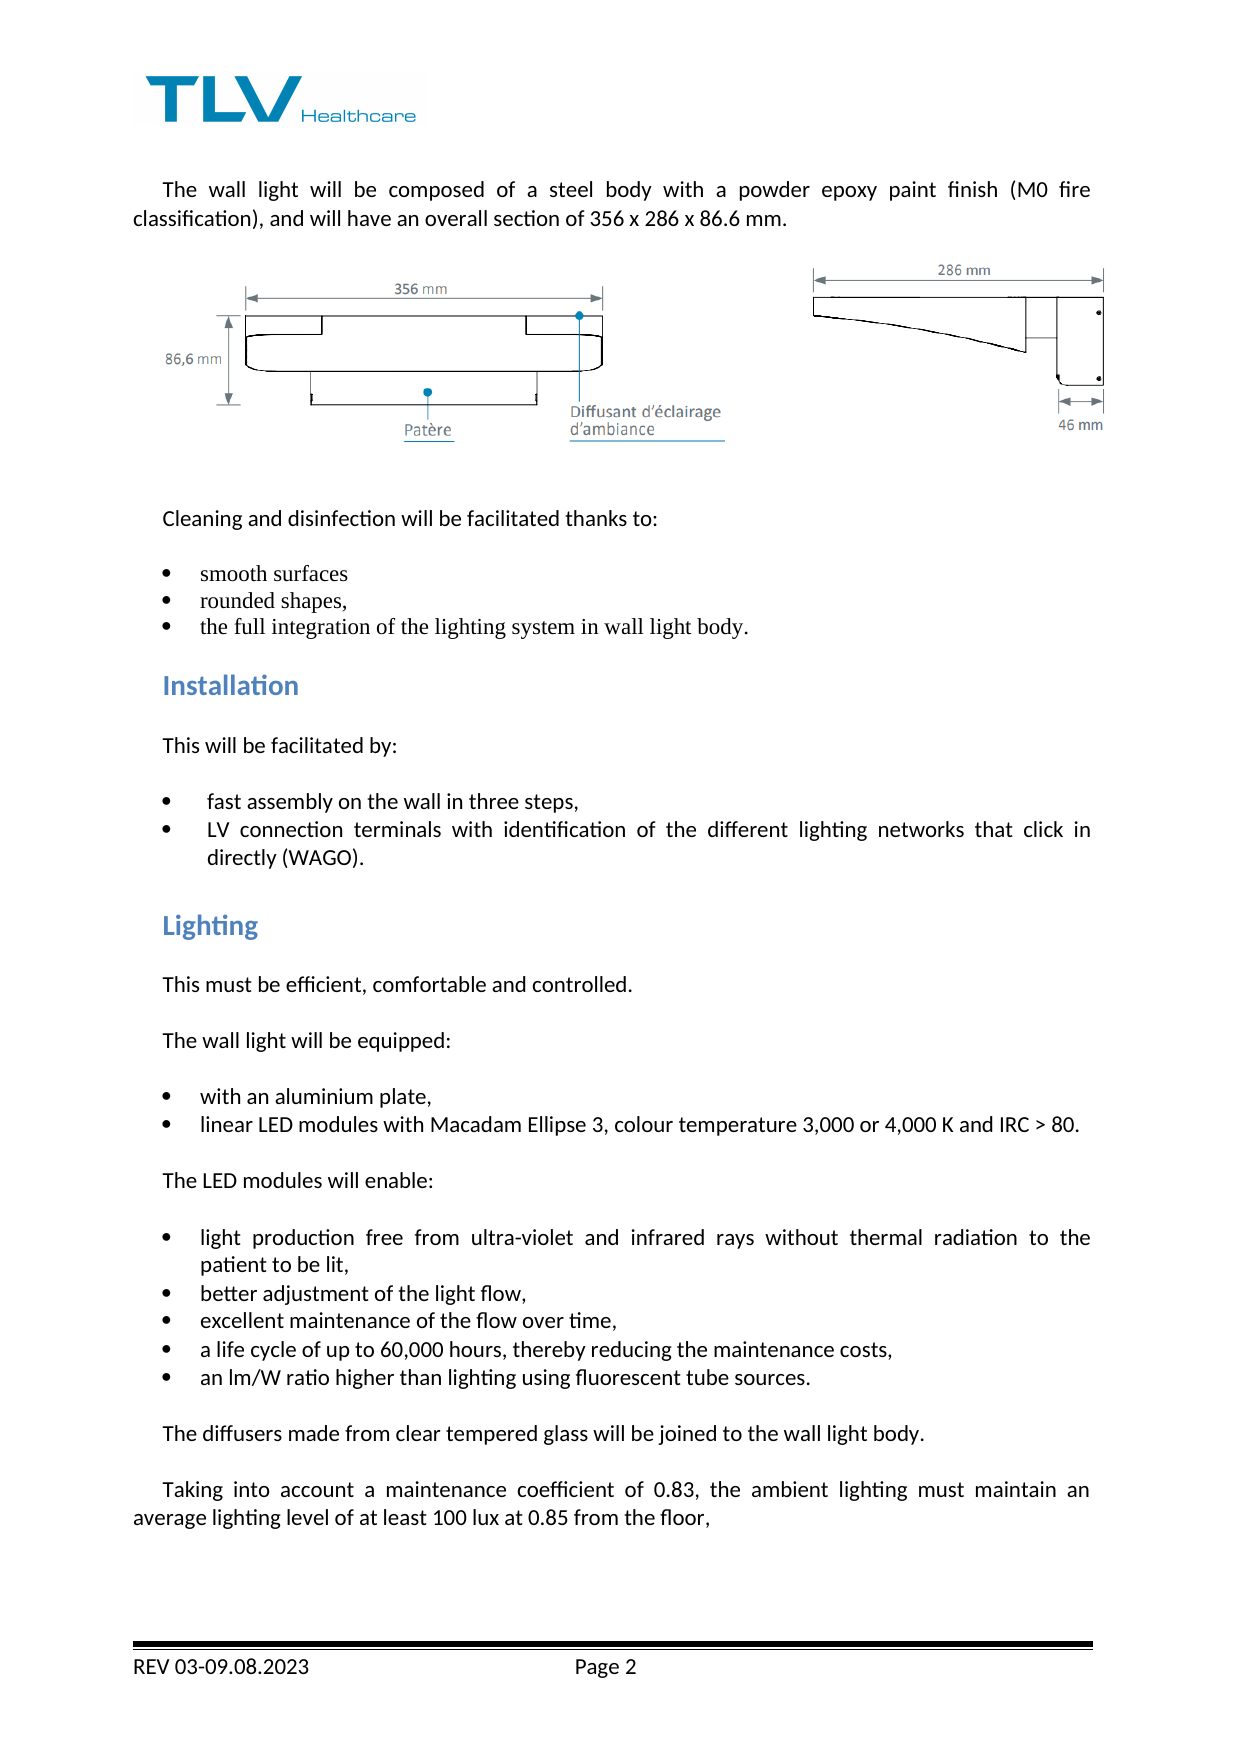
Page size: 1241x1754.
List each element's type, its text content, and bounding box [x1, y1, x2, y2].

text The LED modules will enable: [133, 1167, 1093, 1194]
text Taking into account a maintenance coefficient of 0.83, the ambient lighting must maintain an average lighting level of at least 100 lux at 0.85 from the floor, [133, 1475, 1093, 1531]
text Cleaning and disinfection will be facilitated thanks to: [133, 504, 1093, 532]
list better adjustment of the light flow, [162, 1279, 1093, 1307]
list LV connection terminals with identification of the different lighting networks that click in directly (WAGO). [162, 815, 1093, 871]
text Installation [133, 667, 1093, 703]
list fast assembly on the wall in three steps, [162, 787, 1093, 815]
picture [132, 73, 429, 125]
list the full integration of the lighting system in wall light body. [162, 613, 1093, 639]
list rounded shapes, [162, 587, 1093, 613]
text The wall light will be equipped: [133, 1026, 1093, 1054]
text The diffusers made from clear tempered glass will be joined to the wall light body. [133, 1419, 1093, 1447]
list with an aluminium plate, [162, 1082, 1093, 1111]
list excellent maintenance of the flow over time, [162, 1307, 1093, 1335]
list light production free from ultra-violet and infrared rays without thermal radiation to the patient to be lit, [162, 1223, 1093, 1279]
text This will be facilitated by: [133, 731, 1093, 759]
list smooth surfaces [162, 560, 1093, 587]
text Lighting [133, 907, 1093, 942]
list a life cycle of up to 60,000 hours, thereby reducing the maintenance costs, [162, 1335, 1093, 1363]
text The wall light will be composed of a steel body with a powder epoxy paint finish (M0 fire classification), and will have an overall section of 356 x 286 x 86.6 mm. [133, 176, 1093, 232]
list linear LED modules with Macadam Ellipse 3, colour temperature 3,000 or 4,000 K and IRC > 80. [162, 1111, 1093, 1138]
picture [162, 259, 1123, 477]
text This must be efficient, comfortable and controlled. [133, 970, 1093, 998]
list an lm/W ratio higher than lighting using fluorescent tube sources. [162, 1363, 1093, 1391]
